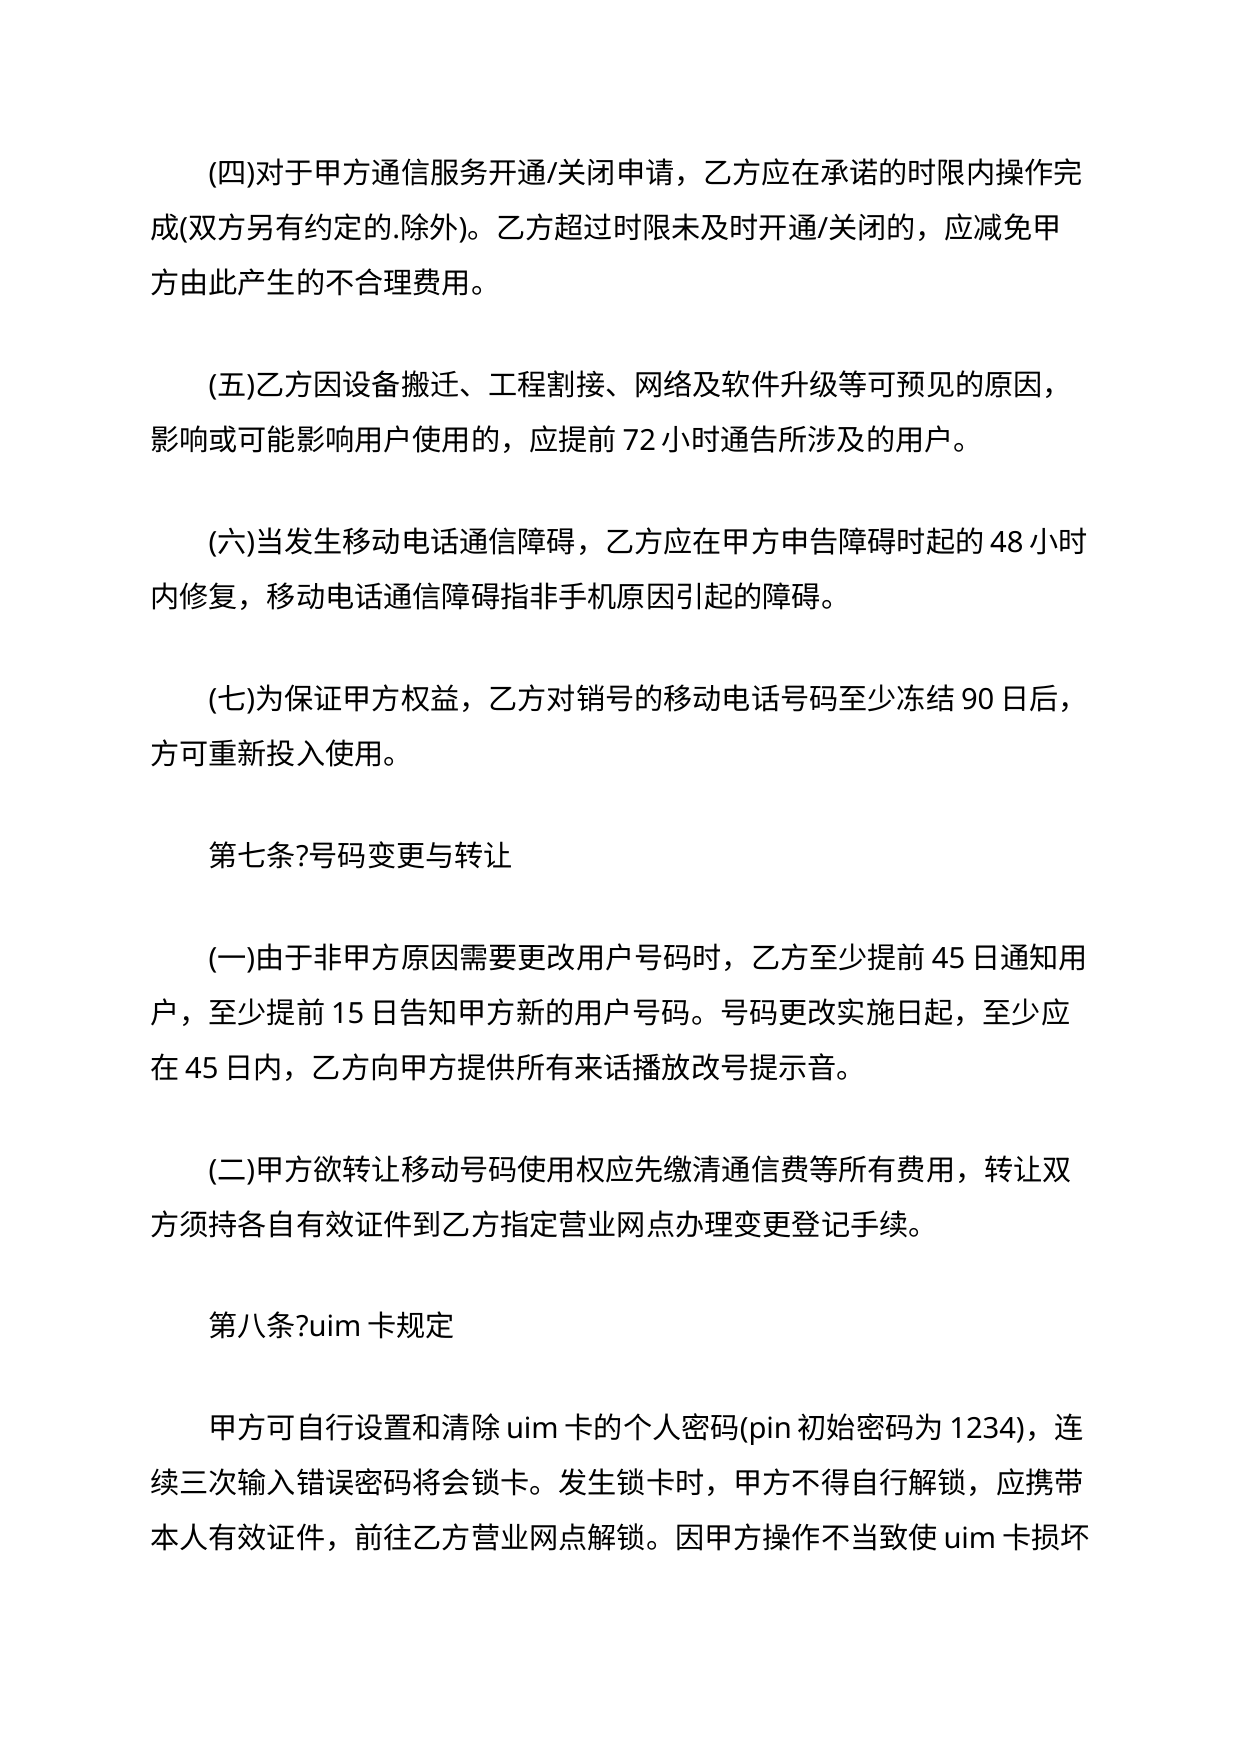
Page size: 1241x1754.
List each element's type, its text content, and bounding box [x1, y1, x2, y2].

text (六)当发生移动电话通信障碍，乙方应在甲方申告障碍时起的48小时内修复，移动电话通信障碍指非手机原因引起的障碍。 [150, 519, 1090, 616]
text (一)由于非甲方原因需要更改用户号码时，乙方至少提前45日通知用户，至少提前15日告知甲方新的用户号码。号码更改实施日起，至少应在45日内，乙方向甲方提供所有来话播放改号提示音。 [150, 934, 1090, 1087]
text (五)乙方因设备搬迁、工程割接、网络及软件升级等可预见的原因，影响或可能影响用户使用的，应提前72小时通告所涉及的用户。 [150, 362, 1090, 459]
text (四)对于甲方通信服务开通/关闭申请，乙方应在承诺的时限内操作完成(双方另有约定的.除外)。乙方超过时限未及时开通/关闭的，应减免甲方由此产生的不合理费用。 [150, 150, 1090, 302]
text (二)甲方欲转让移动号码使用权应先缴清通信费等所有费用，转让双方须持各自有效证件到乙方指定营业网点办理变更登记手续。 [150, 1146, 1090, 1243]
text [150, 1405, 1090, 1557]
text 第七条?号码变更与转让 [150, 832, 1090, 875]
text (七)为保证甲方权益，乙方对销号的移动电话号码至少冻结90日后，方可重新投入使用。 [150, 676, 1090, 773]
text 第八条?uim卡规定 [150, 1303, 1090, 1345]
